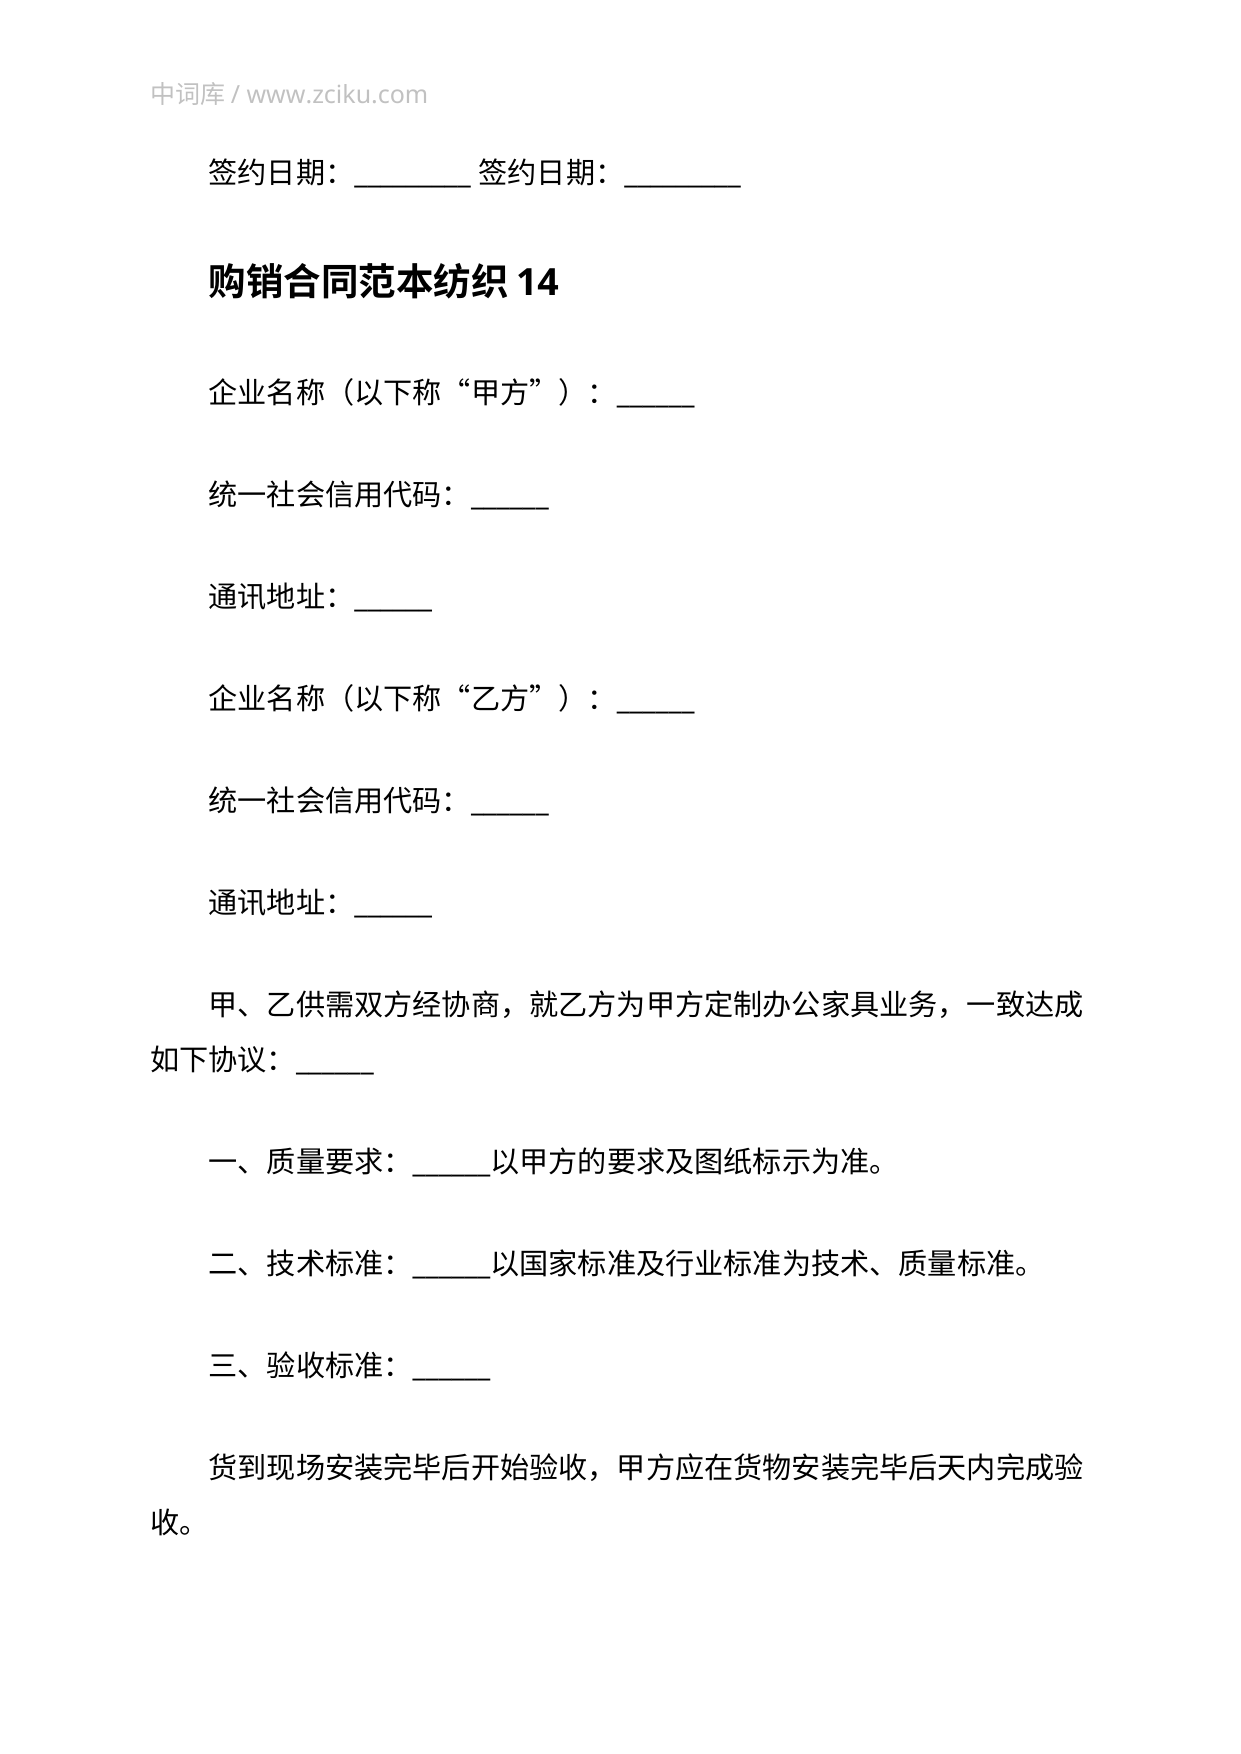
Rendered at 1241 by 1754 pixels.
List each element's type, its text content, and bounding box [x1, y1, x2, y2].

text 通讯地址：______ [150, 573, 1090, 616]
text 统一社会信用代码：______ [150, 472, 1090, 514]
text 企业名称（以下称“乙方”）：______ [150, 676, 1090, 718]
text 三、验收标准：______ [150, 1342, 1090, 1385]
text 二、技术标准：______以国家标准及行业标准为技术、质量标准。 [150, 1240, 1090, 1283]
text 统一社会信用代码：______ [150, 777, 1090, 820]
text 企业名称（以下称“甲方”）：______ [150, 369, 1090, 412]
text 签约日期：_________ 签约日期：_________ [150, 150, 1090, 192]
text 一、质量要求：______以甲方的要求及图纸标示为准。 [150, 1138, 1090, 1181]
text 购销合同范本纺织14 [150, 252, 1090, 306]
text 通讯地址：______ [150, 879, 1090, 922]
text 货到现场安装完毕后开始验收，甲方应在货物安装完毕后天内完成验收。 [150, 1444, 1090, 1541]
text 甲、乙供需双方经协商，就乙方为甲方定制办公家具业务，一致达成如下协议：______ [150, 981, 1090, 1079]
